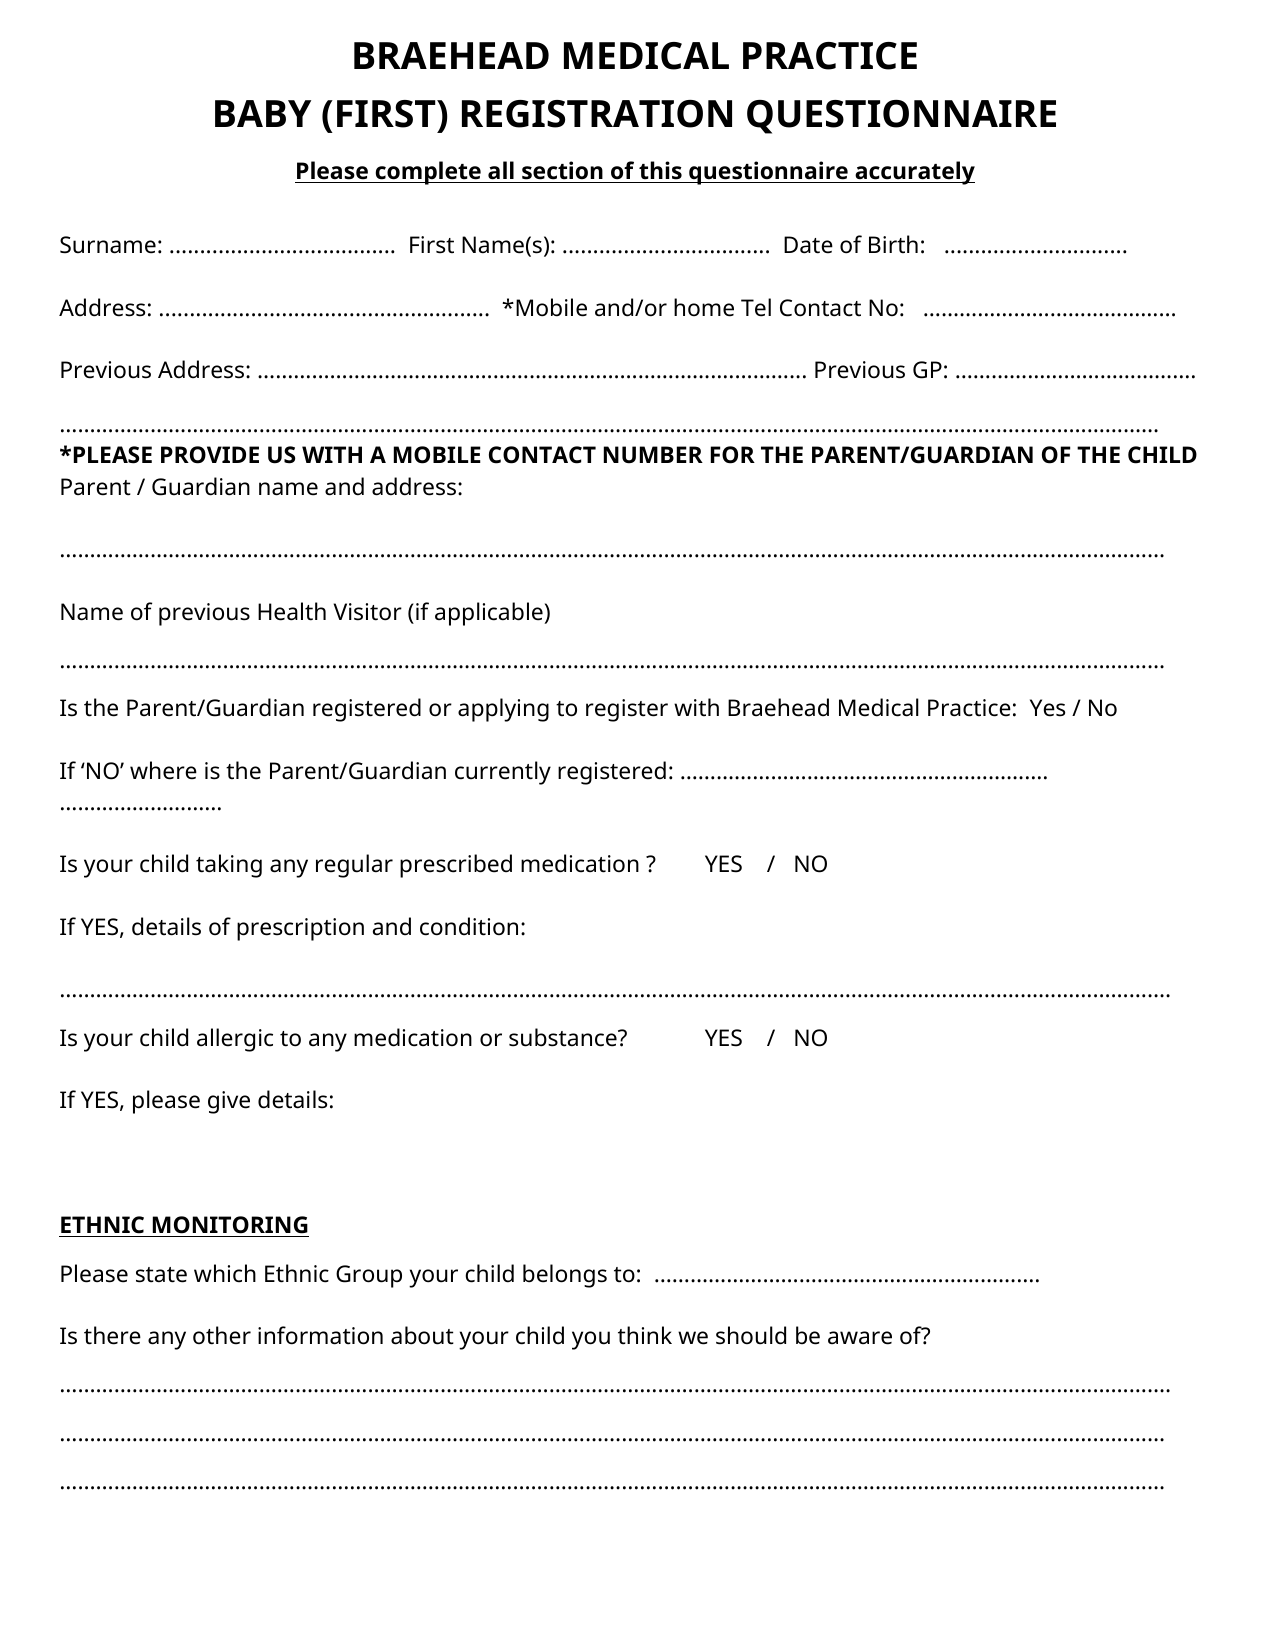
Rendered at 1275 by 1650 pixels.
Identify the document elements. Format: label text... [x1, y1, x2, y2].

subtitle BABY (FIRST) REGISTRATION QUESTIONNAIRE [59, 87, 1211, 138]
text ………………………………………………………………………………………………………………………………………………………………… [59, 1417, 1211, 1448]
text ………………………………………………………………………………………………………………………………………………………………… [59, 644, 1211, 675]
text Pease state which Ethnic Group your chid beongs to: ………………………………………………………. [59, 1258, 1211, 1289]
text Previous Address: …………………………………………………………………….………... Previous GP: …………………………………. [59, 354, 1211, 385]
text Address: ...................................................... *Mobile and/or home Tel Contact No: …………………………………… [59, 292, 1211, 323]
text ………………………………………………………………………………………………………………………………………………………………… [59, 533, 1211, 564]
text Surname: ..................................... First Name(s): .................................. Date of Birth: .............................. [59, 229, 1211, 260]
text …………………………………………………………………………………………………………………………………………………………………. [59, 1368, 1211, 1400]
text If YES, please give details: [59, 1084, 1211, 1116]
text …………………………………………………………………………………………………………………………………………………………………. [59, 973, 1211, 1005]
subtitle BRAEHEAD MEDICAL PRACTICE [59, 29, 1211, 81]
text *PLEASE PROVIDE US WITH A MOBILE CONTACT NUMBER FOR THE PARENT/GUARDIAN OF THE CHILD [59, 439, 1211, 471]
text Name of previous Health Visitor (if applicable) [59, 596, 1211, 627]
text ……………………………………………………………………………………………………………………………………………..………………… [59, 408, 1211, 439]
text ………………………………………………………………………………………………………………………………………………………………… [59, 1465, 1211, 1496]
text Is your chid taking any reguar prescribed medication ? YES / NO [59, 848, 1211, 880]
text ETHNIC MONITORING [59, 1209, 1211, 1241]
text Pease compete all section of this questionnaire accuratey [59, 155, 1211, 186]
text Is your chid aergic to any medication or substance? YES / NO [59, 1022, 1211, 1053]
text Parent / Guardian name and address: [59, 471, 1211, 502]
text If ‘NO’ where is the Parent/Guardian currently registered: …………………………………………………….……………………… [59, 755, 1211, 817]
text If YES, details of prescription and condition: [59, 911, 1211, 942]
text Is there any other information about your child you think we should be aware of? [59, 1320, 1211, 1351]
text Is the Parent/Guardian registered or applying to register with Braehead Medical Practice: Yes / No [59, 692, 1211, 723]
